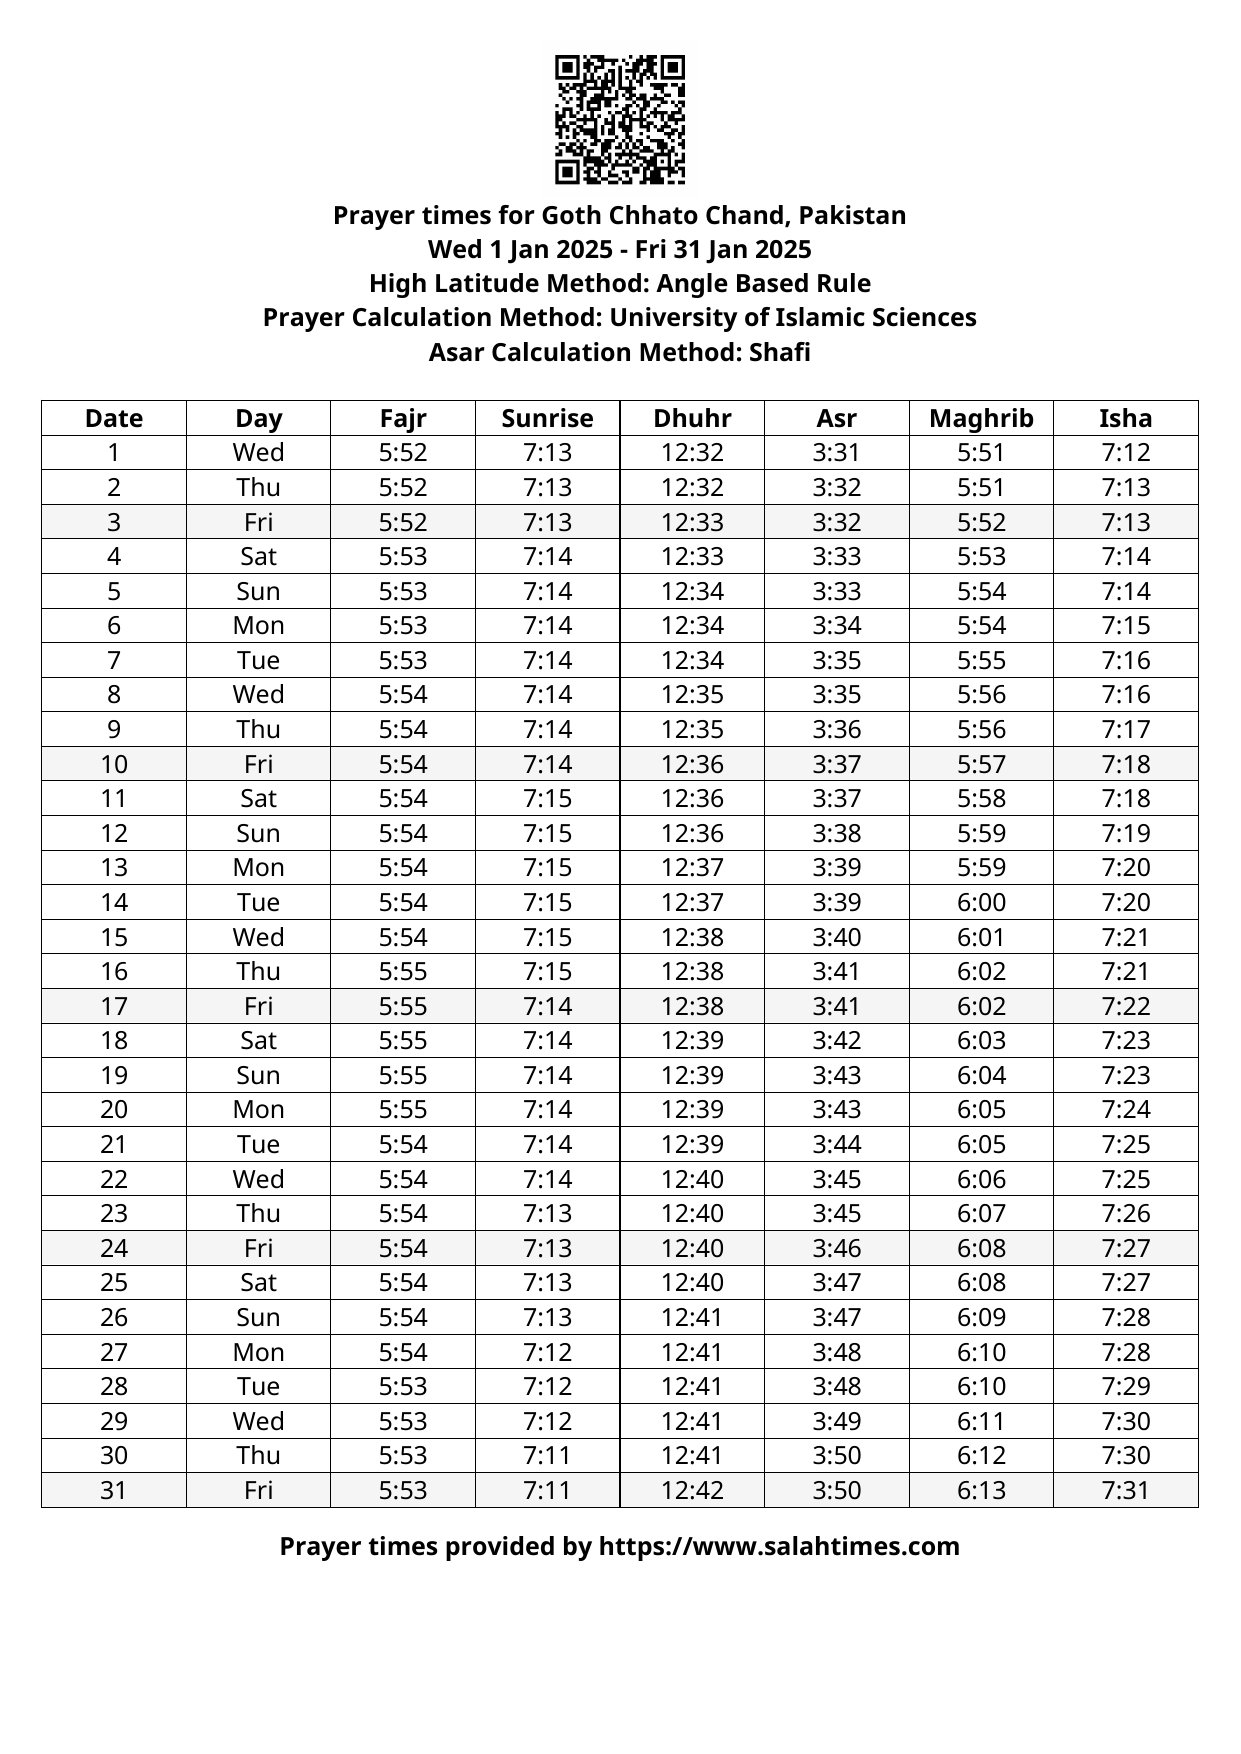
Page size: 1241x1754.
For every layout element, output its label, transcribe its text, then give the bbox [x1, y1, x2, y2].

table_cell 4 [42, 539, 186, 573]
table_cell 29 [42, 1404, 186, 1437]
table_cell 7:14 [476, 1162, 619, 1195]
table_cell Tue [187, 1369, 330, 1403]
table_cell 12 [42, 816, 186, 849]
table_cell 3:35 [765, 643, 909, 677]
table_cell 25 [42, 1266, 186, 1299]
table_cell 7:13 [476, 470, 619, 504]
table_cell 12:39 [621, 1093, 764, 1126]
table_cell 7:14 [476, 1024, 619, 1057]
table_cell 31 [42, 1473, 186, 1507]
table_cell Sun [187, 816, 330, 849]
table_cell 12:34 [621, 643, 764, 677]
table_cell 6:04 [910, 1058, 1053, 1092]
table_cell Mon [187, 609, 330, 642]
table_cell 7:21 [1054, 954, 1198, 988]
table_cell 12:39 [621, 1127, 764, 1161]
table_cell 6:13 [910, 1473, 1053, 1507]
table_cell 6:07 [910, 1196, 1053, 1230]
table_cell 5:53 [331, 609, 475, 642]
table_cell 5:58 [910, 781, 1053, 815]
table_cell 9 [42, 712, 186, 746]
table_cell 7:15 [1054, 609, 1198, 642]
table_cell 12:41 [621, 1369, 764, 1403]
table_cell 7:18 [1054, 781, 1198, 815]
table_cell 5:54 [331, 1300, 475, 1334]
table_cell 5:54 [331, 712, 475, 746]
table_cell 6:10 [910, 1369, 1053, 1403]
table_cell Fri [187, 1231, 330, 1264]
table_cell 5:54 [910, 609, 1053, 642]
table_cell 3:33 [765, 539, 909, 573]
table_cell Mon [187, 1093, 330, 1126]
table_cell 5:54 [331, 920, 475, 953]
table_cell 7:18 [1054, 747, 1198, 780]
table_cell Sun [187, 1300, 330, 1334]
table_cell 5:52 [910, 505, 1053, 538]
table_cell 12:39 [621, 1058, 764, 1092]
table_header Fajr [331, 401, 475, 434]
table_cell 7:13 [1054, 470, 1198, 504]
table_cell 3:46 [765, 1231, 909, 1264]
table_cell 3:36 [765, 712, 909, 746]
text Wed 1 Jan 2025 - Fri 31 Jan 2025 [42, 232, 1198, 266]
table_cell 19 [42, 1058, 186, 1092]
table_cell 5:54 [331, 747, 475, 780]
table_cell 26 [42, 1300, 186, 1334]
table_cell Fri [187, 747, 330, 780]
table_cell 7:22 [1054, 989, 1198, 1022]
table_cell 3:31 [765, 436, 909, 469]
table_cell 27 [42, 1335, 186, 1368]
table_header Sunrise [476, 401, 619, 434]
table_cell 5:55 [331, 1024, 475, 1057]
table_header Dhuhr [621, 401, 764, 434]
table_cell 20 [42, 1093, 186, 1126]
table_cell 7:11 [476, 1473, 619, 1507]
table_cell Sun [187, 574, 330, 607]
table_cell 5:54 [331, 1335, 475, 1368]
table_cell 7:13 [476, 1266, 619, 1299]
table_cell 6:05 [910, 1127, 1053, 1161]
text Prayer Calculation Method: University of Islamic Sciences [42, 300, 1198, 334]
table_cell Thu [187, 712, 330, 746]
table_cell 14 [42, 885, 186, 919]
table_cell 3:40 [765, 920, 909, 953]
table_cell 5:53 [331, 1404, 475, 1437]
table_cell 6 [42, 609, 186, 642]
table_cell 22 [42, 1162, 186, 1195]
picture [542, 41, 699, 198]
table_cell 12:40 [621, 1266, 764, 1299]
table_cell 7:15 [476, 816, 619, 849]
table_cell 7:15 [476, 851, 619, 884]
table_cell 7:30 [1054, 1439, 1198, 1472]
table_cell 3:48 [765, 1369, 909, 1403]
table_cell 7:25 [1054, 1127, 1198, 1161]
table_cell 5:54 [331, 851, 475, 884]
table_cell 7:23 [1054, 1058, 1198, 1092]
table_cell 6:05 [910, 1093, 1053, 1126]
table_cell 7:14 [1054, 539, 1198, 573]
table_cell 7:20 [1054, 851, 1198, 884]
table_cell 3:35 [765, 678, 909, 711]
table_cell 7:14 [476, 574, 619, 607]
table_cell 12:38 [621, 989, 764, 1022]
table_cell 12:35 [621, 712, 764, 746]
table_cell 5:55 [331, 1058, 475, 1092]
table_cell 7:15 [476, 885, 619, 919]
table_cell 7:12 [476, 1404, 619, 1437]
table_cell 12:37 [621, 885, 764, 919]
table_cell 5:54 [331, 1196, 475, 1230]
text Prayer times provided by https://www.salahtimes.com [42, 1528, 1198, 1563]
table_cell 6:08 [910, 1266, 1053, 1299]
table_cell 3:41 [765, 989, 909, 1022]
table_cell 6:03 [910, 1024, 1053, 1057]
table_cell 3:50 [765, 1439, 909, 1472]
table_cell 5:55 [331, 954, 475, 988]
table_cell 7:24 [1054, 1093, 1198, 1126]
table_cell 7:13 [476, 1196, 619, 1230]
table_cell Thu [187, 954, 330, 988]
table_cell 6:11 [910, 1404, 1053, 1437]
text Prayer times for Goth Chhato Chand, Pakistan [42, 198, 1198, 232]
table_cell 11 [42, 781, 186, 815]
table_cell 5 [42, 574, 186, 607]
table_cell 7:26 [1054, 1196, 1198, 1230]
table_cell Sat [187, 1024, 330, 1057]
table_cell 12:32 [621, 436, 764, 469]
table_cell 12:36 [621, 747, 764, 780]
table_cell 5:54 [331, 678, 475, 711]
table_cell 12:41 [621, 1404, 764, 1437]
table_cell 7:13 [476, 1231, 619, 1264]
table_cell 12:42 [621, 1473, 764, 1507]
table_cell 6:02 [910, 989, 1053, 1022]
table_cell Tue [187, 643, 330, 677]
table_cell 3:38 [765, 816, 909, 849]
table_cell 5:53 [331, 574, 475, 607]
table_cell 5:54 [331, 816, 475, 849]
table_cell 7:13 [476, 1300, 619, 1334]
table_cell 5:54 [331, 1231, 475, 1264]
table_cell 16 [42, 954, 186, 988]
table_cell 5:53 [331, 1473, 475, 1507]
table_cell 13 [42, 851, 186, 884]
table_cell 7:15 [476, 954, 619, 988]
table_cell 3:32 [765, 505, 909, 538]
table_cell 5:54 [331, 781, 475, 815]
table_header Isha [1054, 401, 1198, 434]
table_cell 6:06 [910, 1162, 1053, 1195]
table_cell 3:44 [765, 1127, 909, 1161]
table_cell Fri [187, 989, 330, 1022]
table_cell 12:32 [621, 470, 764, 504]
table_cell 3:48 [765, 1335, 909, 1368]
table_cell 5:51 [910, 470, 1053, 504]
table_cell 7:14 [476, 609, 619, 642]
table_cell 3:32 [765, 470, 909, 504]
table_cell 3:34 [765, 609, 909, 642]
table_cell 7:17 [1054, 712, 1198, 746]
table_cell 3:43 [765, 1058, 909, 1092]
table_cell 8 [42, 678, 186, 711]
table_cell 5:53 [910, 539, 1053, 573]
table_cell 5:52 [331, 505, 475, 538]
table_cell 12:33 [621, 505, 764, 538]
table_cell 6:12 [910, 1439, 1053, 1472]
table_cell 7:30 [1054, 1404, 1198, 1437]
table_cell 3:33 [765, 574, 909, 607]
table_cell Thu [187, 1196, 330, 1230]
table_cell Tue [187, 885, 330, 919]
table_cell 7:14 [476, 678, 619, 711]
table_cell 30 [42, 1439, 186, 1472]
table_cell 7:14 [476, 1093, 619, 1126]
table_cell 5:52 [331, 436, 475, 469]
table_cell Wed [187, 1162, 330, 1195]
table_cell Sat [187, 781, 330, 815]
table_cell 7:15 [476, 920, 619, 953]
table_cell Mon [187, 851, 330, 884]
table_cell 6:10 [910, 1335, 1053, 1368]
table_cell 23 [42, 1196, 186, 1230]
table_cell 12:41 [621, 1335, 764, 1368]
table_cell 3:49 [765, 1404, 909, 1437]
table_cell 5:54 [331, 1127, 475, 1161]
table_cell 6:00 [910, 885, 1053, 919]
table_cell 7:13 [476, 505, 619, 538]
table_cell 6:09 [910, 1300, 1053, 1334]
table_cell 3:43 [765, 1093, 909, 1126]
table_cell 6:02 [910, 954, 1053, 988]
text High Latitude Method: Angle Based Rule [42, 266, 1198, 300]
table_cell 7:14 [476, 1127, 619, 1161]
table_cell 3:47 [765, 1266, 909, 1299]
table_cell 7:21 [1054, 920, 1198, 953]
table_cell 3:41 [765, 954, 909, 988]
table_cell 3:45 [765, 1196, 909, 1230]
table_cell 3:50 [765, 1473, 909, 1507]
table_cell 7:16 [1054, 643, 1198, 677]
table_cell 12:33 [621, 539, 764, 573]
table_cell Thu [187, 470, 330, 504]
table_cell 12:39 [621, 1024, 764, 1057]
table_cell 12:40 [621, 1196, 764, 1230]
table_cell 5:57 [910, 747, 1053, 780]
table_cell Sat [187, 1266, 330, 1299]
table_cell 1 [42, 436, 186, 469]
table_cell Fri [187, 1473, 330, 1507]
table_cell 3:42 [765, 1024, 909, 1057]
table_cell 5:53 [331, 539, 475, 573]
table_cell 7:13 [1054, 505, 1198, 538]
table_cell 7:14 [476, 747, 619, 780]
table_cell 7:14 [476, 643, 619, 677]
table_cell 7:28 [1054, 1335, 1198, 1368]
table_cell 6:01 [910, 920, 1053, 953]
table_cell 7:19 [1054, 816, 1198, 849]
table_cell 7:12 [476, 1335, 619, 1368]
table_cell Sun [187, 1058, 330, 1092]
table_cell 5:53 [331, 1369, 475, 1403]
table_cell Fri [187, 505, 330, 538]
table_cell 7 [42, 643, 186, 677]
table_cell 3:47 [765, 1300, 909, 1334]
table_cell 7:16 [1054, 678, 1198, 711]
table_cell 18 [42, 1024, 186, 1057]
table_cell 5:55 [331, 989, 475, 1022]
table_cell Sat [187, 539, 330, 573]
table_cell 7:27 [1054, 1231, 1198, 1264]
table_cell 7:12 [1054, 436, 1198, 469]
table_cell 5:54 [910, 574, 1053, 607]
table_cell 7:29 [1054, 1369, 1198, 1403]
table_cell Mon [187, 1335, 330, 1368]
table_cell 7:14 [476, 712, 619, 746]
table_cell Thu [187, 1439, 330, 1472]
table_cell 12:34 [621, 609, 764, 642]
table_cell 21 [42, 1127, 186, 1161]
table_cell 12:35 [621, 678, 764, 711]
table_cell 7:31 [1054, 1473, 1198, 1507]
table_cell Wed [187, 1404, 330, 1437]
table_cell 7:27 [1054, 1266, 1198, 1299]
table_cell 5:52 [331, 470, 475, 504]
table_cell 5:54 [331, 1162, 475, 1195]
table_header Asr [765, 401, 909, 434]
table_cell 10 [42, 747, 186, 780]
table_cell 7:14 [476, 1058, 619, 1092]
table_cell 7:14 [476, 539, 619, 573]
table_cell 5:53 [331, 1439, 475, 1472]
table_cell 12:37 [621, 851, 764, 884]
table_cell 5:56 [910, 678, 1053, 711]
table_cell 5:55 [331, 1093, 475, 1126]
table_cell Wed [187, 678, 330, 711]
table_cell 5:53 [331, 643, 475, 677]
table_cell 7:11 [476, 1439, 619, 1472]
table_cell 3 [42, 505, 186, 538]
table_cell 12:38 [621, 920, 764, 953]
table_cell 5:54 [331, 1266, 475, 1299]
table_cell 6:08 [910, 1231, 1053, 1264]
table_cell 12:36 [621, 781, 764, 815]
table_cell 28 [42, 1369, 186, 1403]
table_header Maghrib [910, 401, 1053, 434]
table_cell 12:38 [621, 954, 764, 988]
table_cell 5:59 [910, 851, 1053, 884]
table_cell 3:45 [765, 1162, 909, 1195]
table_cell 7:25 [1054, 1162, 1198, 1195]
table_cell 12:41 [621, 1439, 764, 1472]
table_cell 5:56 [910, 712, 1053, 746]
table_cell 15 [42, 920, 186, 953]
table_cell 12:41 [621, 1300, 764, 1334]
table_cell Tue [187, 1127, 330, 1161]
table_cell Wed [187, 436, 330, 469]
table_cell 7:15 [476, 781, 619, 815]
table_cell 3:37 [765, 747, 909, 780]
table_cell 5:54 [331, 885, 475, 919]
text Asar Calculation Method: Shafi [42, 334, 1198, 368]
table_cell 12:34 [621, 574, 764, 607]
table_cell 7:13 [476, 436, 619, 469]
table_cell 17 [42, 989, 186, 1022]
table_cell 5:51 [910, 436, 1053, 469]
table_cell 5:55 [910, 643, 1053, 677]
table_cell 2 [42, 470, 186, 504]
table_cell 12:36 [621, 816, 764, 849]
table_cell Wed [187, 920, 330, 953]
table_cell 7:20 [1054, 885, 1198, 919]
table_header Date [42, 401, 186, 434]
table_cell 24 [42, 1231, 186, 1264]
table_cell 7:14 [476, 989, 619, 1022]
table_cell 7:12 [476, 1369, 619, 1403]
table_cell 7:23 [1054, 1024, 1198, 1057]
table_cell 12:40 [621, 1231, 764, 1264]
table_cell 3:39 [765, 851, 909, 884]
table_header Day [187, 401, 330, 434]
table_cell 3:37 [765, 781, 909, 815]
table_cell 3:39 [765, 885, 909, 919]
table_cell 7:14 [1054, 574, 1198, 607]
table_cell 7:28 [1054, 1300, 1198, 1334]
table_cell 5:59 [910, 816, 1053, 849]
table_cell 12:40 [621, 1162, 764, 1195]
